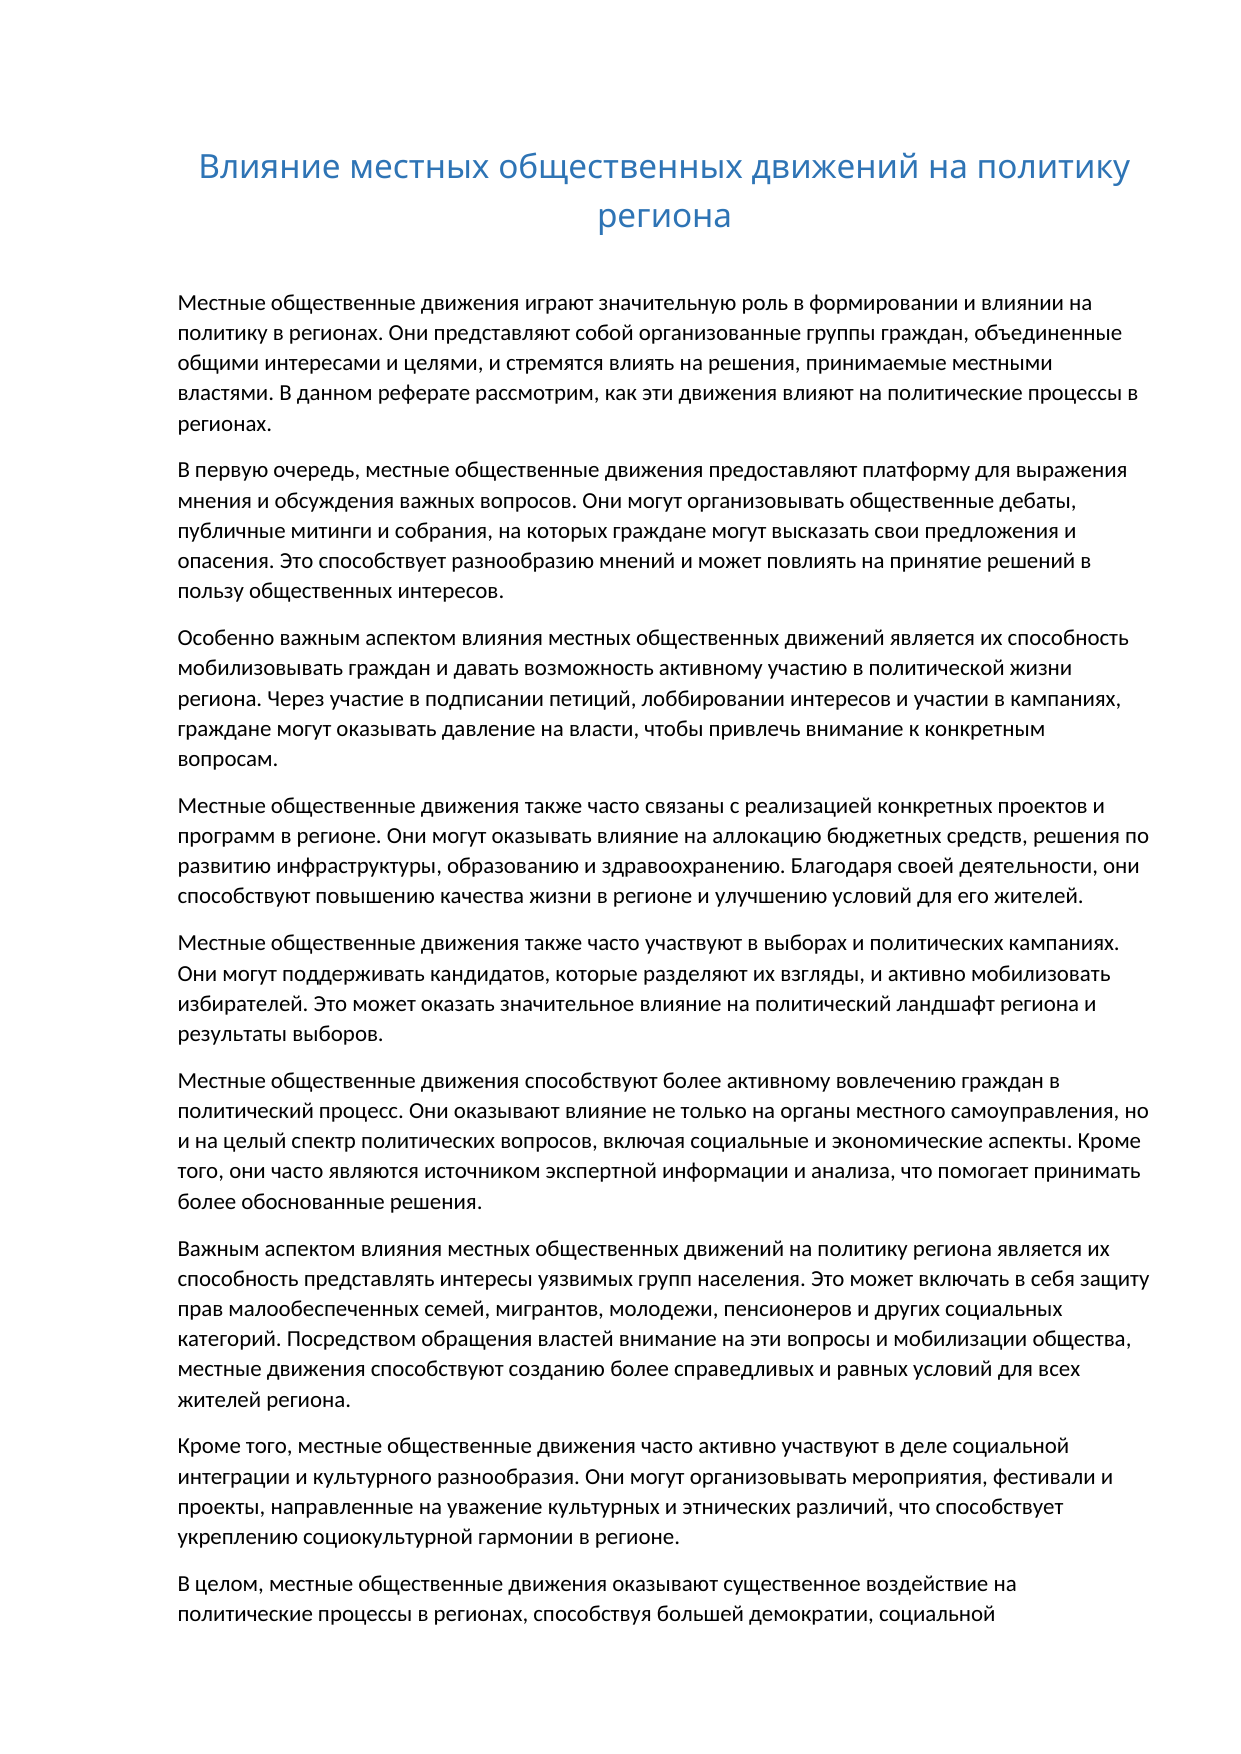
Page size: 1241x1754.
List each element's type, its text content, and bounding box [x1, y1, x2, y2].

text Важным аспектом влияния местных общественных движений на политику региона является их способность представлять интересы уязвимых групп населения. Это может включать в себя защиту прав малообеспеченных семей, мигрантов, молодежи, пенсионеров и других социальных категорий. Посредством обращения властей внимание на эти вопросы и мобилизации общества, местные движения способствуют созданию более справедливых и равных условий для всех жителей региона. [177, 1234, 1152, 1413]
subtitle Влияние местных общественных движений на политику региона [177, 143, 1152, 237]
text Местные общественные движения также часто связаны с реализацией конкретных проектов и программ в регионе. Они могут оказывать влияние на аллокацию бюджетных средств, решения по развитию инфраструктуры, образованию и здравоохранению. Благодаря своей деятельности, они способствуют повышению качества жизни в регионе и улучшению условий для его жителей. [177, 791, 1152, 910]
text Местные общественные движения также часто участвуют в выборах и политических кампаниях. Они могут поддерживать кандидатов, которые разделяют их взгляды, и активно мобилизовать избирателей. Это может оказать значительное влияние на политический ландшафт региона и результаты выборов. [177, 928, 1152, 1047]
text В первую очередь, местные общественные движения предоставляют платформу для выражения мнения и обсуждения важных вопросов. Они могут организовывать общественные дебаты, публичные митинги и собрания, на которых граждане могут высказать свои предложения и опасения. Это способствует разнообразию мнений и может повлиять на принятие решений в пользу общественных интересов. [177, 456, 1152, 604]
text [177, 1569, 1152, 1627]
text Местные общественные движения играют значительную роль в формировании и влиянии на политику в регионах. Они представляют собой организованные группы граждан, объединенные общими интересами и целями, и стремятся влиять на решения, принимаемые местными властями. В данном реферате рассмотрим, как эти движения влияют на политические процессы в регионах. [177, 288, 1152, 437]
text Местные общественные движения способствуют более активному вовлечению граждан в политический процесс. Они оказывают влияние не только на органы местного самоуправления, но и на целый спектр политических вопросов, включая социальные и экономические аспекты. Кроме того, они часто являются источником экспертной информации и анализа, что помогает принимать более обоснованные решения. [177, 1066, 1152, 1215]
text Кроме того, местные общественные движения часто активно участвуют в деле социальной интеграции и культурного разнообразия. Они могут организовывать мероприятия, фестивали и проекты, направленные на уважение культурных и этнических различий, что способствует укреплению социокультурной гармонии в регионе. [177, 1432, 1152, 1550]
text Особенно важным аспектом влияния местных общественных движений является их способность мобилизовывать граждан и давать возможность активному участию в политической жизни региона. Через участие в подписании петиций, лоббировании интересов и участии в кампаниях, граждане могут оказывать давление на власти, чтобы привлечь внимание к конкретным вопросам. [177, 623, 1152, 772]
